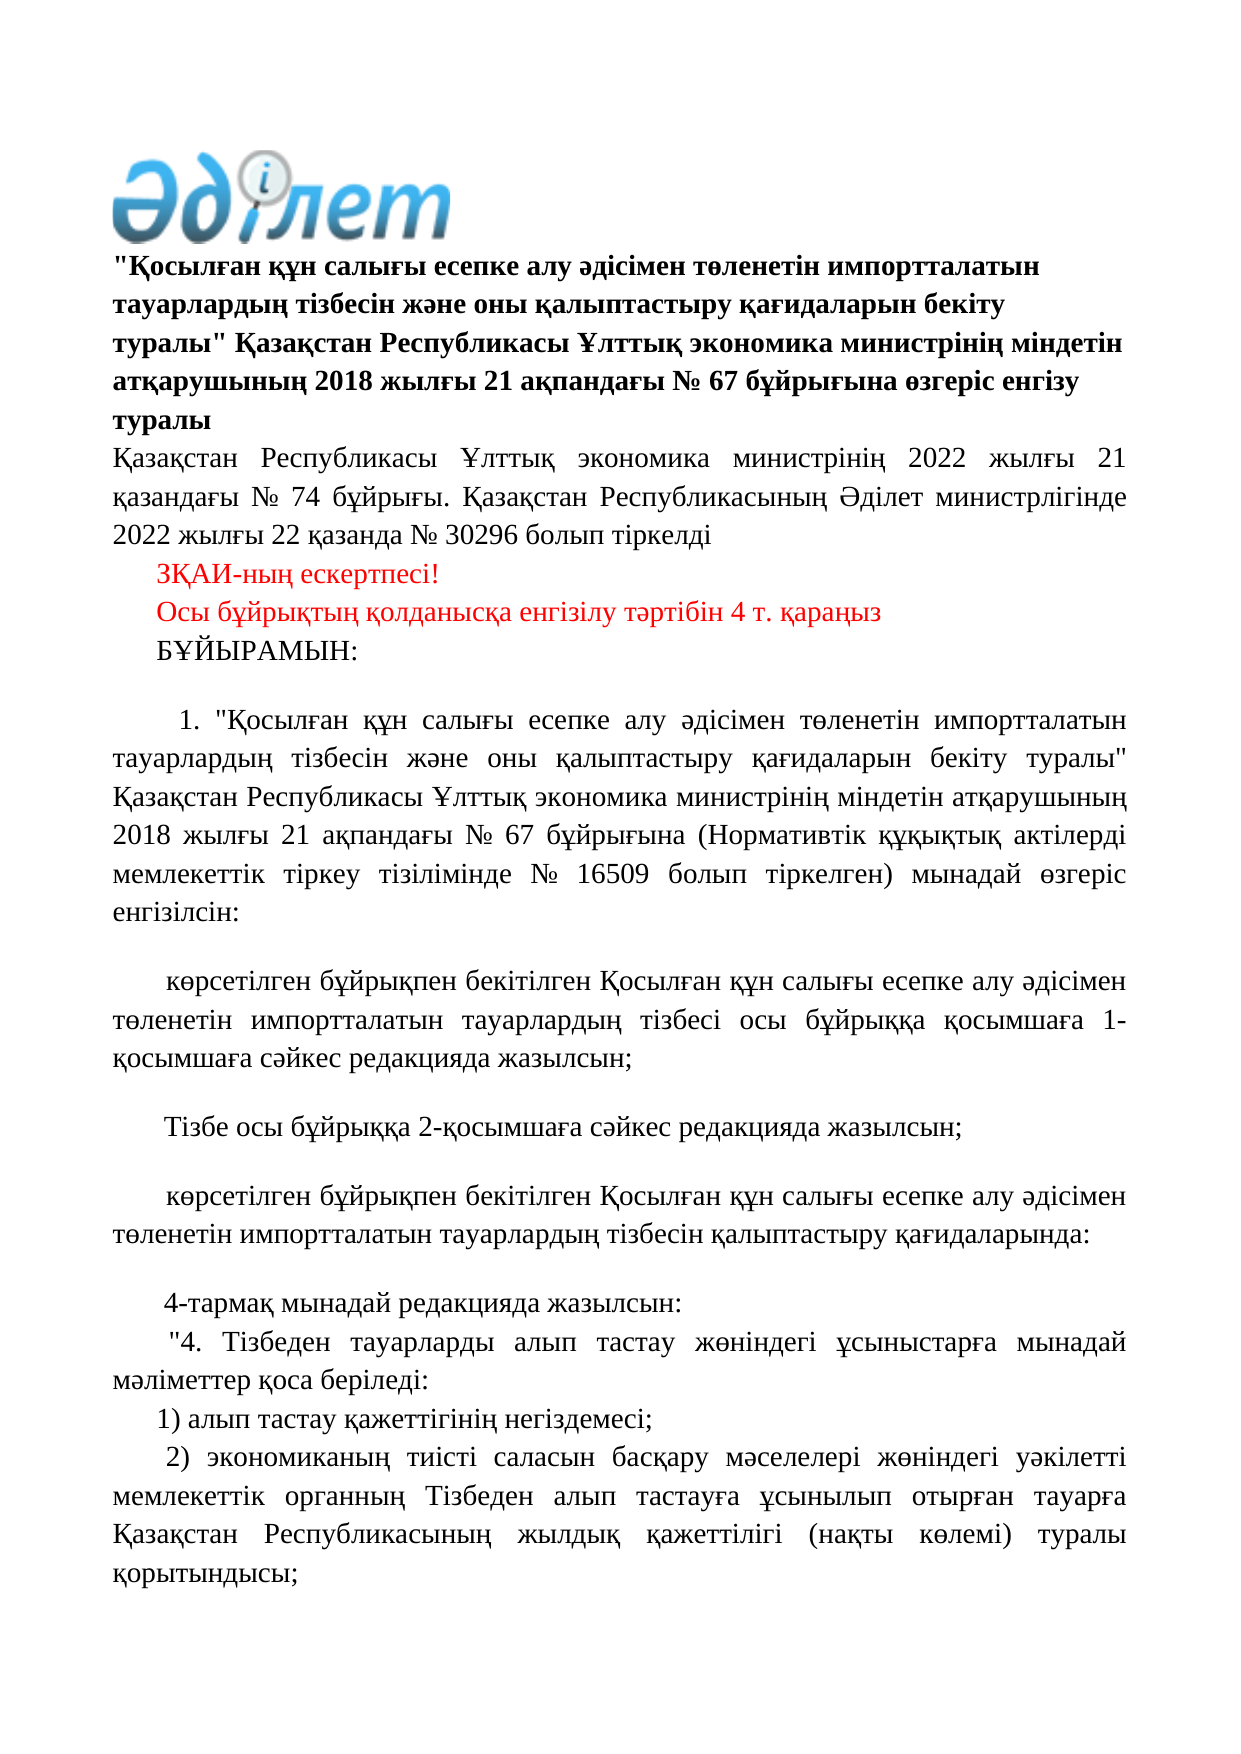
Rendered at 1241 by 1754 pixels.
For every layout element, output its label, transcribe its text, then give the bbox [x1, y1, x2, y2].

text "Қосылған құн салығы есепке алу әдісімен төленетін импортталатын тауарлардың тізбесін және оны қалыптастыру қағидаларын бекіту туралы" Қазақстан Республикасы Ұлттық экономика министрінің міндетін атқарушының 2018 жылғы 21 ақпандағы № 67 бұйрығына өзгеріс енгізу туралы [112, 248, 1128, 435]
text Осы бұйрықтың қолданысқа енгізілу тәртібін 4 т. қараңыз [112, 594, 1128, 628]
text көрсетілген бұйрықпен бекітілген Қосылған құн салығы есепке алу әдісімен төленетін импортталатын тауарлардың тізбесін қалыптастыру қағидаларында: [112, 1178, 1128, 1250]
text 1. "Қосылған құн салығы есепке алу әдісімен төленетін импортталатын тауарлардың тізбесін және оны қалыптастыру қағидаларын бекіту туралы" Қазақстан Республикасы Ұлттық экономика министрінің міндетін атқарушының 2018 жылғы 21 ақпандағы № 67 бұйрығына (Нормативтік құқықтық актілерді мемлекеттік тіркеу тізілімінде № 16509 болып тіркелген) мынадай өзгеріс енгізілсін: [112, 702, 1128, 928]
text 1) алып тастау қажеттiгiнiң негiздемесi; [112, 1401, 1128, 1434]
text Қазақстан Республикасы Ұлттық экономика министрінің 2022 жылғы 21 қазандағы № 74 бұйрығы. Қазақстан Республикасының Әділет министрлігінде 2022 жылғы 22 қазанда № 30296 болып тіркелді [112, 440, 1128, 551]
text 4-тармақ мынадай редакцияда жазылсын: [112, 1285, 1128, 1319]
text 2) экономиканың тиiстi саласын басқару мәселелерi жөнiндегi уәкiлеттi мемлекеттiк органның Тiзбеден алып тастауға ұсынылып отырған тауарға Қазақстан Республикасының жылдық қажеттiлiгi (нақты көлемi) туралы қорытындысы; [112, 1439, 1128, 1588]
text көрсетілген бұйрықпен бекітілген Қосылған құн салығы есепке алу әдісімен төленетін импортталатын тауарлардың тізбесі осы бұйрыққа қосымшаға 1-қосымшаға сәйкес редакцияда жазылсын; [112, 963, 1128, 1074]
text ЗҚАИ-ның ескертпесі! [112, 556, 1128, 589]
text БҰЙЫРАМЫН: [112, 633, 1128, 667]
text "4. Тiзбеден тауарларды алып тастау жөнiндегi ұсыныстарға мынадай мәлiметтер қоса беріледi: [112, 1324, 1128, 1396]
picture [112, 150, 451, 244]
text Тізбе осы бұйрыққа 2-қосымшаға сәйкес редакцияда жазылсын; [112, 1109, 1128, 1143]
